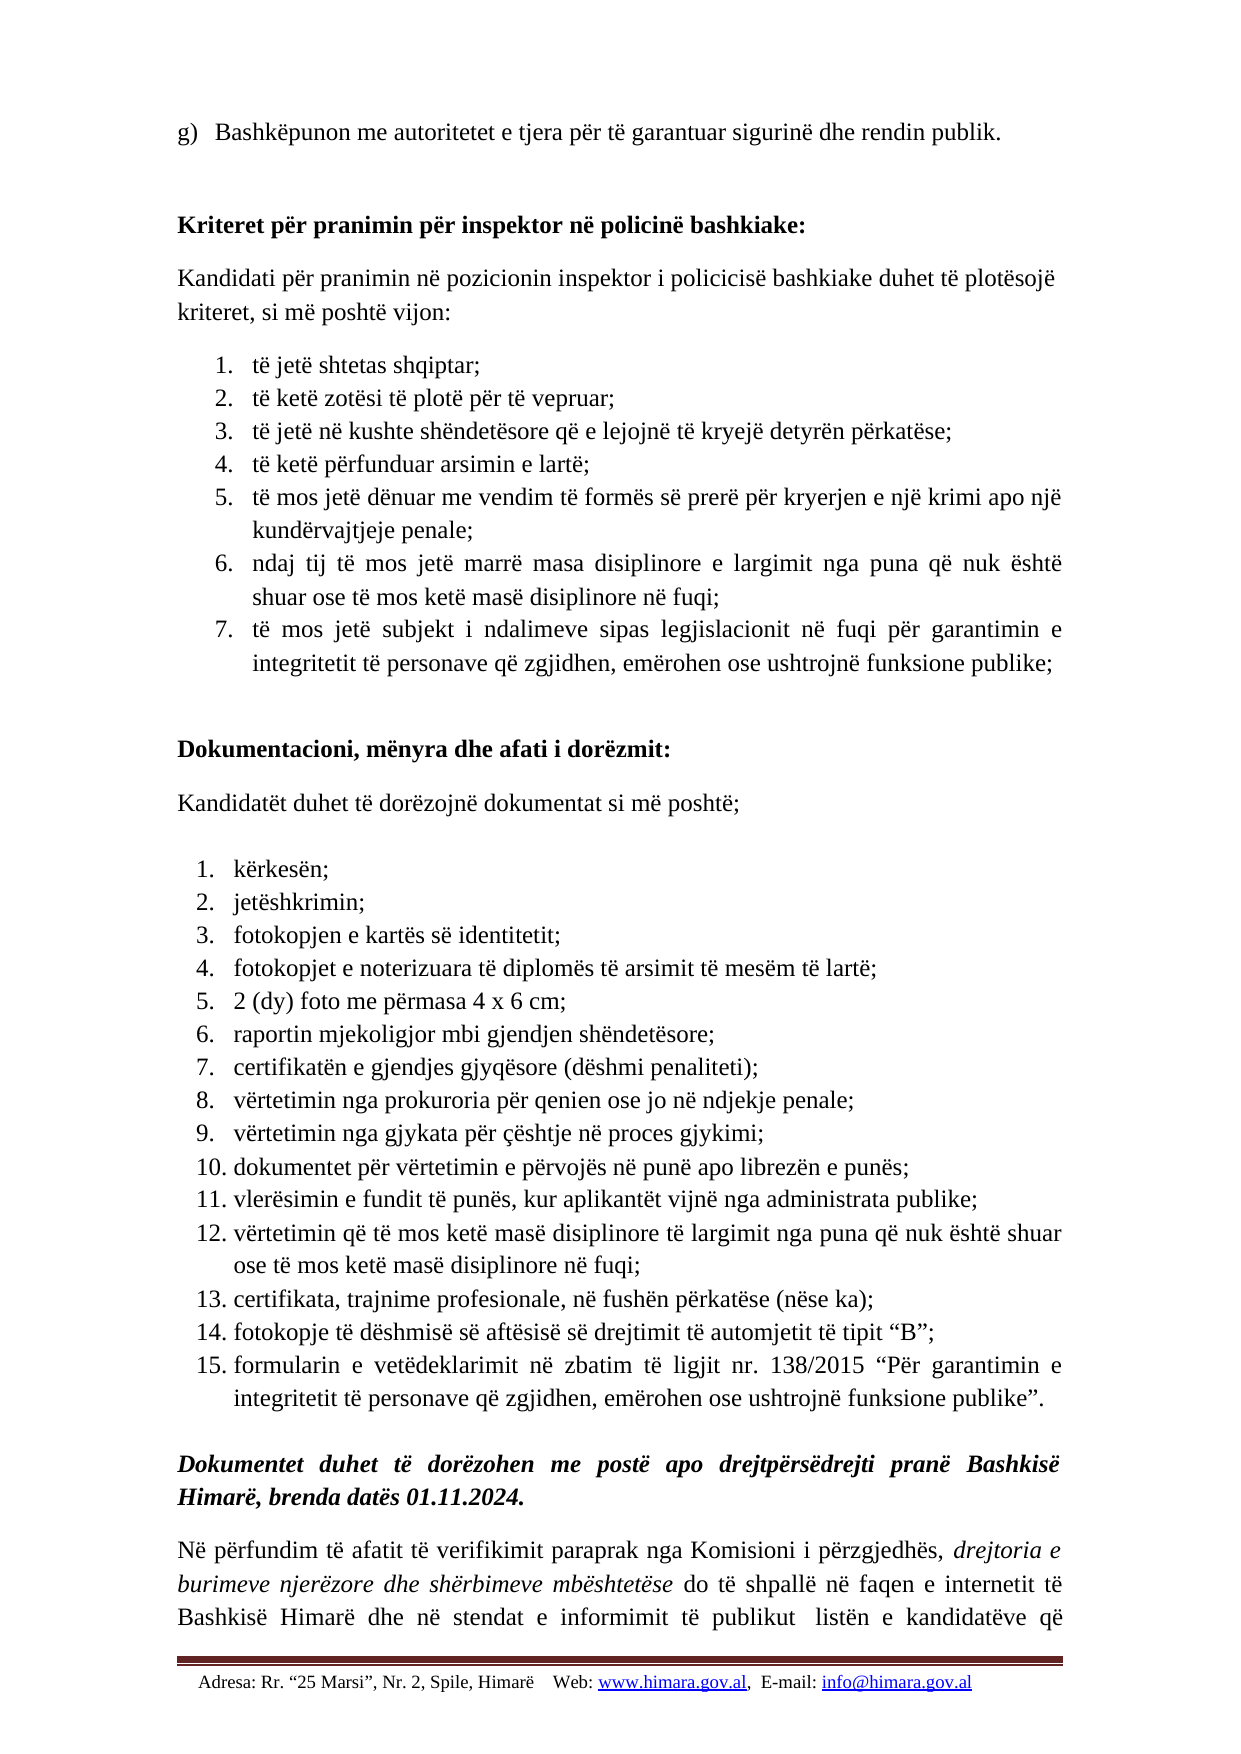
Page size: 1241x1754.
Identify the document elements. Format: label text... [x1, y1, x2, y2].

list vërtetimin nga prokuroria për qenien ose jo në ndjekje penale; [196, 1086, 1063, 1114]
list të mos jetë subjekt i ndalimeve sipas legjislacionit në fuqi për garantimin e integritetit të personave që zgjidhen, emërohen ose ushtrojnë funksione publike; [214, 614, 1063, 676]
text Kandidati për pranimin në pozicionin inspektor i policicisë bashkiake duhet të plotësojë kriteret, si më poshtë vijon: [177, 263, 1063, 325]
text Dokumentacioni, mënyra dhe afati i dorëzmit: [177, 734, 1063, 763]
list vërtetimin që të mos ketë masë disiplinore të largimit nga puna që nuk është shuar ose të mos ketë masë disiplinore në fuqi; [196, 1218, 1063, 1279]
list jetëshkrimin; [196, 887, 1063, 916]
list fotokopjet e noterizuara të diplomës të arsimit të mesëm të lartë; [196, 953, 1063, 982]
list fotokopjen e kartës së identitetit; [196, 920, 1063, 949]
list të ketë përfunduar arsimin e lartë; [214, 449, 1063, 478]
list vërtetimin nga gjykata për çështje në proces gjykimi; [196, 1118, 1063, 1147]
list 2 (dy) foto me përmasa 4 x 6 cm; [196, 986, 1063, 1015]
list vlerësimin e fundit të punës, kur aplikantët vijnë nga administrata publike; [196, 1184, 1063, 1213]
list ndaj tij të mos jetë marrë masa disiplinore e largimit nga puna që nuk është shuar ose të mos ketë masë disiplinore në fuqi; [214, 548, 1063, 610]
list dokumentet për vërtetimin e përvojës në punë apo librezën e punës; [196, 1152, 1063, 1180]
list Bashkëpunon me autoritetet e tjera për të garantuar sigurinë dhe rendin publik. [177, 117, 1063, 146]
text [177, 1536, 1063, 1630]
list certifikatën e gjendjes gjyqësore (dëshmi penaliteti); [196, 1052, 1063, 1081]
text Dokumentet duhet të dorëzohen me postë apo drejtpërsëdrejti pranë Bashkisë Himarë, brenda datës 01.11.2024. [177, 1449, 1063, 1511]
text Kriteret për pranimin për inspektor në policinë bashkiake: [177, 210, 1063, 238]
list të jetë shtetas shqiptar; [214, 350, 1063, 379]
list formularin e vetëdeklarimit në zbatim të ligjit nr. 138/2015 “Për garantimin e integritetit të personave që zgjidhen, emërohen ose ushtrojnë funksione publike”. [196, 1350, 1063, 1411]
list të mos jetë dënuar me vendim të formës së prerë për kryerjen e një krimi apo një kundërvajtjeje penale; [214, 482, 1063, 544]
list fotokopje të dëshmisë së aftësisë së drejtimit të automjetit të tipit “B”; [196, 1317, 1063, 1345]
text Kandidatët duhet të dorëzojnë dokumentat si më poshtë; [177, 788, 1063, 817]
list të jetë në kushte shëndetësore që e lejojnë të kryejë detyrën përkatëse; [214, 416, 1063, 445]
list kërkesën; [196, 854, 1063, 883]
list raportin mjekoligjor mbi gjendjen shëndetësore; [196, 1019, 1063, 1048]
list të ketë zotësi të plotë për të vepruar; [214, 383, 1063, 412]
list certifikata, trajnime profesionale, në fushën përkatëse (nëse ka); [196, 1284, 1063, 1312]
